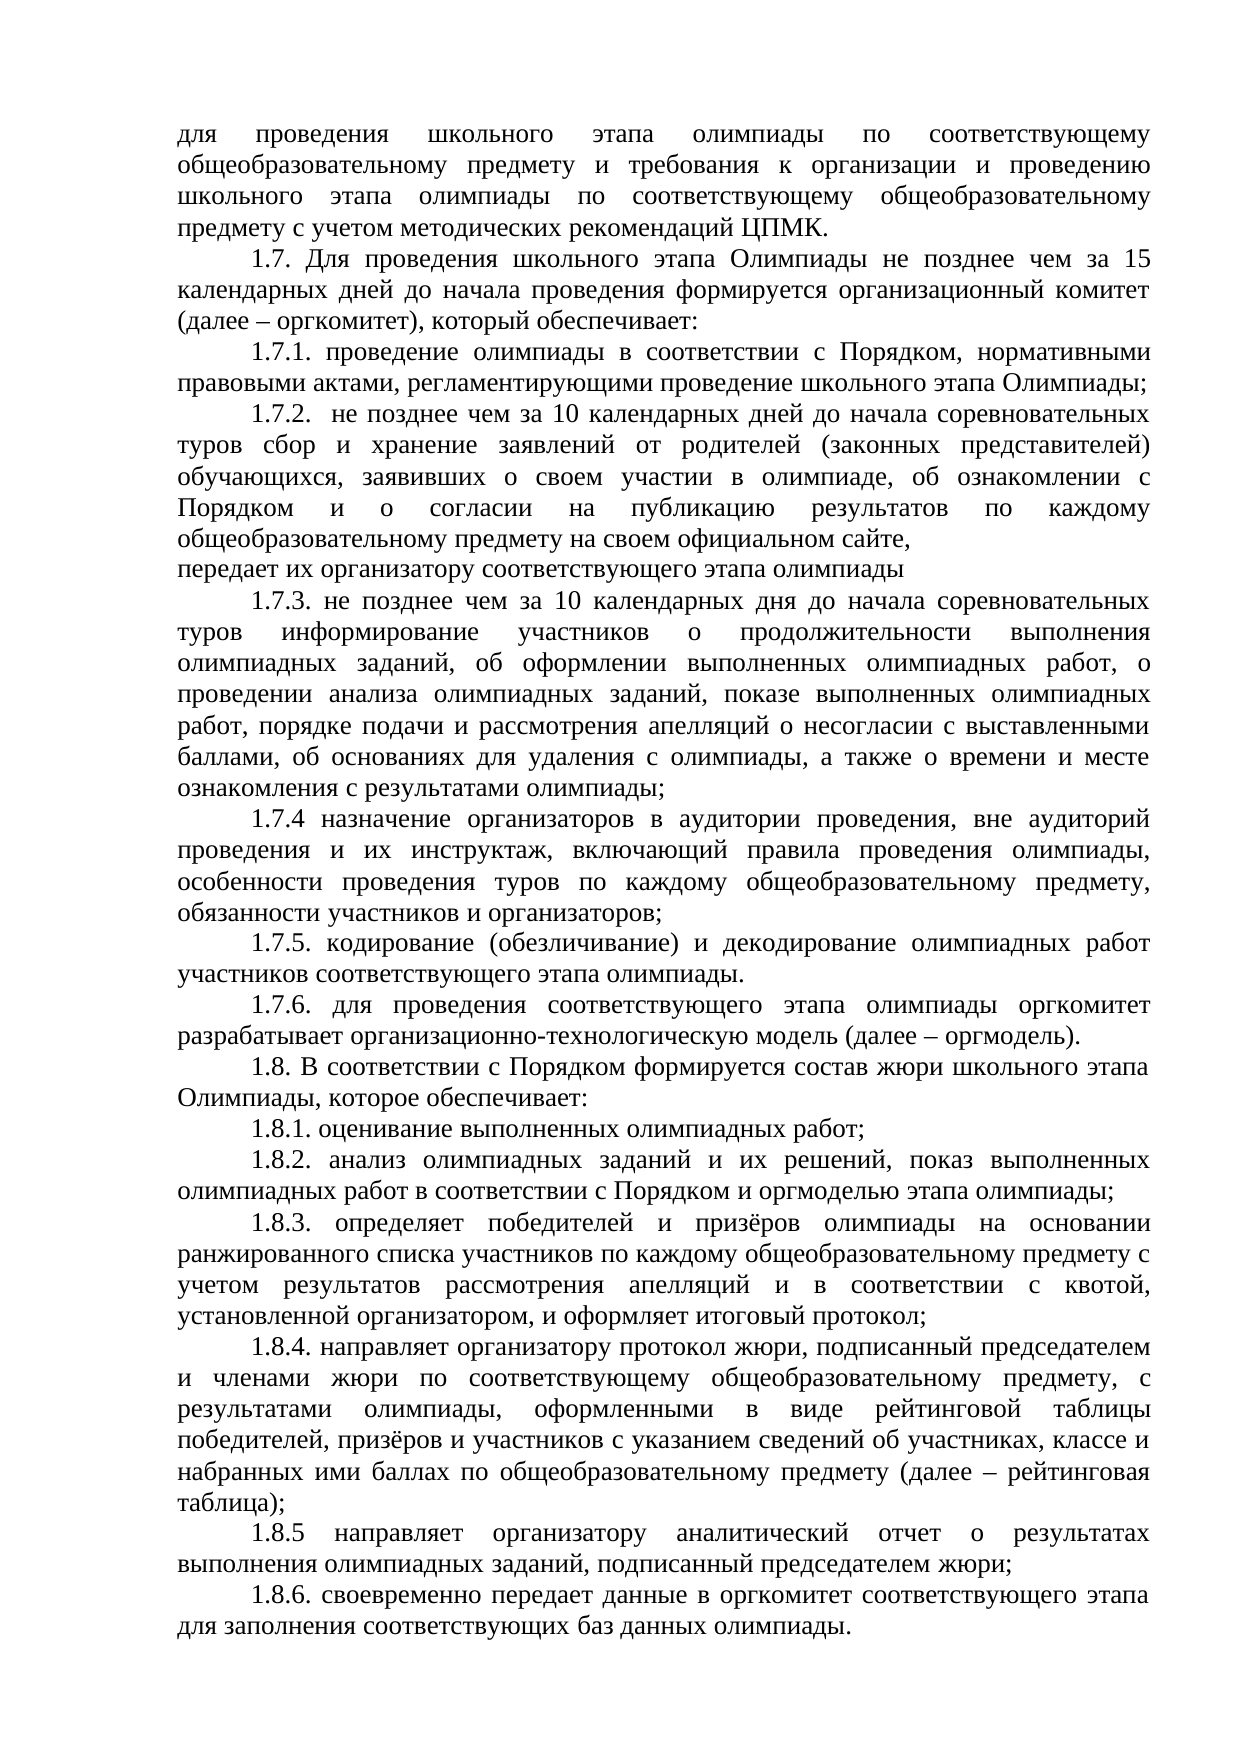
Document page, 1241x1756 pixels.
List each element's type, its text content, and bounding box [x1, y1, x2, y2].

text для проведения школьного этапа олимпиады по соответствующему общеобразовательному предмету и требования к организации и проведению школьного этапа олимпиады по соответствующему общеобразовательному предмету с учетом методических рекомендаций ЦПМК. [177, 117, 1151, 242]
list для проведения соответствующего этапа олимпиады оргкомитет разрабатывает организационно-технологическую модель (далее – оргмодель). [177, 989, 1151, 1050]
text 1.7.4 назначение организаторов в аудитории проведения, вне аудиторий проведения и их инструктаж, включающий правила проведения олимпиады, особенности проведения туров по каждому общеобразовательному предмету, обязанности участников и организаторов; [177, 802, 1151, 927]
list оценивание выполненных олимпиадных работ; [251, 1112, 1182, 1143]
list анализ олимпиадных заданий и их решений, показ выполненных олимпиадных работ в соответствии с Порядком и оргмоделью этапа олимпиады; [177, 1143, 1150, 1206]
list кодирование (обезличивание) и декодирование олимпиадных работ участников соответствующего этапа олимпиады. [177, 927, 1150, 988]
list направляет организатору протокол жюри, подписанный председателем и членами жюри по соответствующему общеобразовательному предмету, с результатами олимпиады, оформленными в виде рейтинговой таблицы победителей, призёров и участников с указанием сведений об участниках, классе и набранных ими баллах по общеобразовательному предмету (далее – рейтинговая таблица); [177, 1330, 1151, 1517]
text передает их организатору соответствующего этапа олимпиады [177, 553, 1182, 584]
list не позднее чем за 10 календарных дней до начала соревновательных туров сбор и хранение заявлений от родителей (законных представителей) обучающихся, заявивших о своем участии в олимпиаде, об ознакомлении с Порядком и о согласии на публикацию результатов по каждому общеобразовательному предмету на своем официальном сайте, [177, 397, 1151, 553]
text 1.8.5 направляет организатору аналитический отчет о результатах выполнения олимпиадных заданий, подписанный председателем жюри; [177, 1517, 1150, 1578]
list не позднее чем за 10 календарных дня до начала соревновательных туров информирование участников о продолжительности выполнения олимпиадных заданий, об оформлении выполненных олимпиадных работ, о проведении анализа олимпиадных заданий, показе выполненных олимпиадных работ, порядке подачи и рассмотрения апелляций о несогласии с выставленными баллами, об основаниях для удаления с олимпиады, а также о времени и месте ознакомления с результатами олимпиады; [177, 584, 1151, 802]
text 1.8.6. своевременно передает данные в оргкомитет соответствующего этапа для заполнения соответствующих баз данных олимпиады. [177, 1579, 1150, 1640]
list Для проведения школьного этапа Олимпиады не позднее чем за 15 календарных дней до начала проведения формируется организационный комитет (далее – оргкомитет), который обеспечивает: [177, 242, 1151, 335]
list определяет победителей и призёров олимпиады на основании ранжированного списка участников по каждому общеобразовательному предмету с учетом результатов рассмотрения апелляций и в соответствии с квотой, установленной организатором, и оформляет итоговый протокол; [177, 1206, 1151, 1330]
list проведение олимпиады в соответствии с Порядком, нормативными правовыми актами, регламентирующими проведение школьного этапа Олимпиады; [177, 336, 1151, 397]
list В соответствии с Порядком формируется состав жюри школьного этапа Олимпиады, которое обеспечивает: [177, 1051, 1150, 1112]
